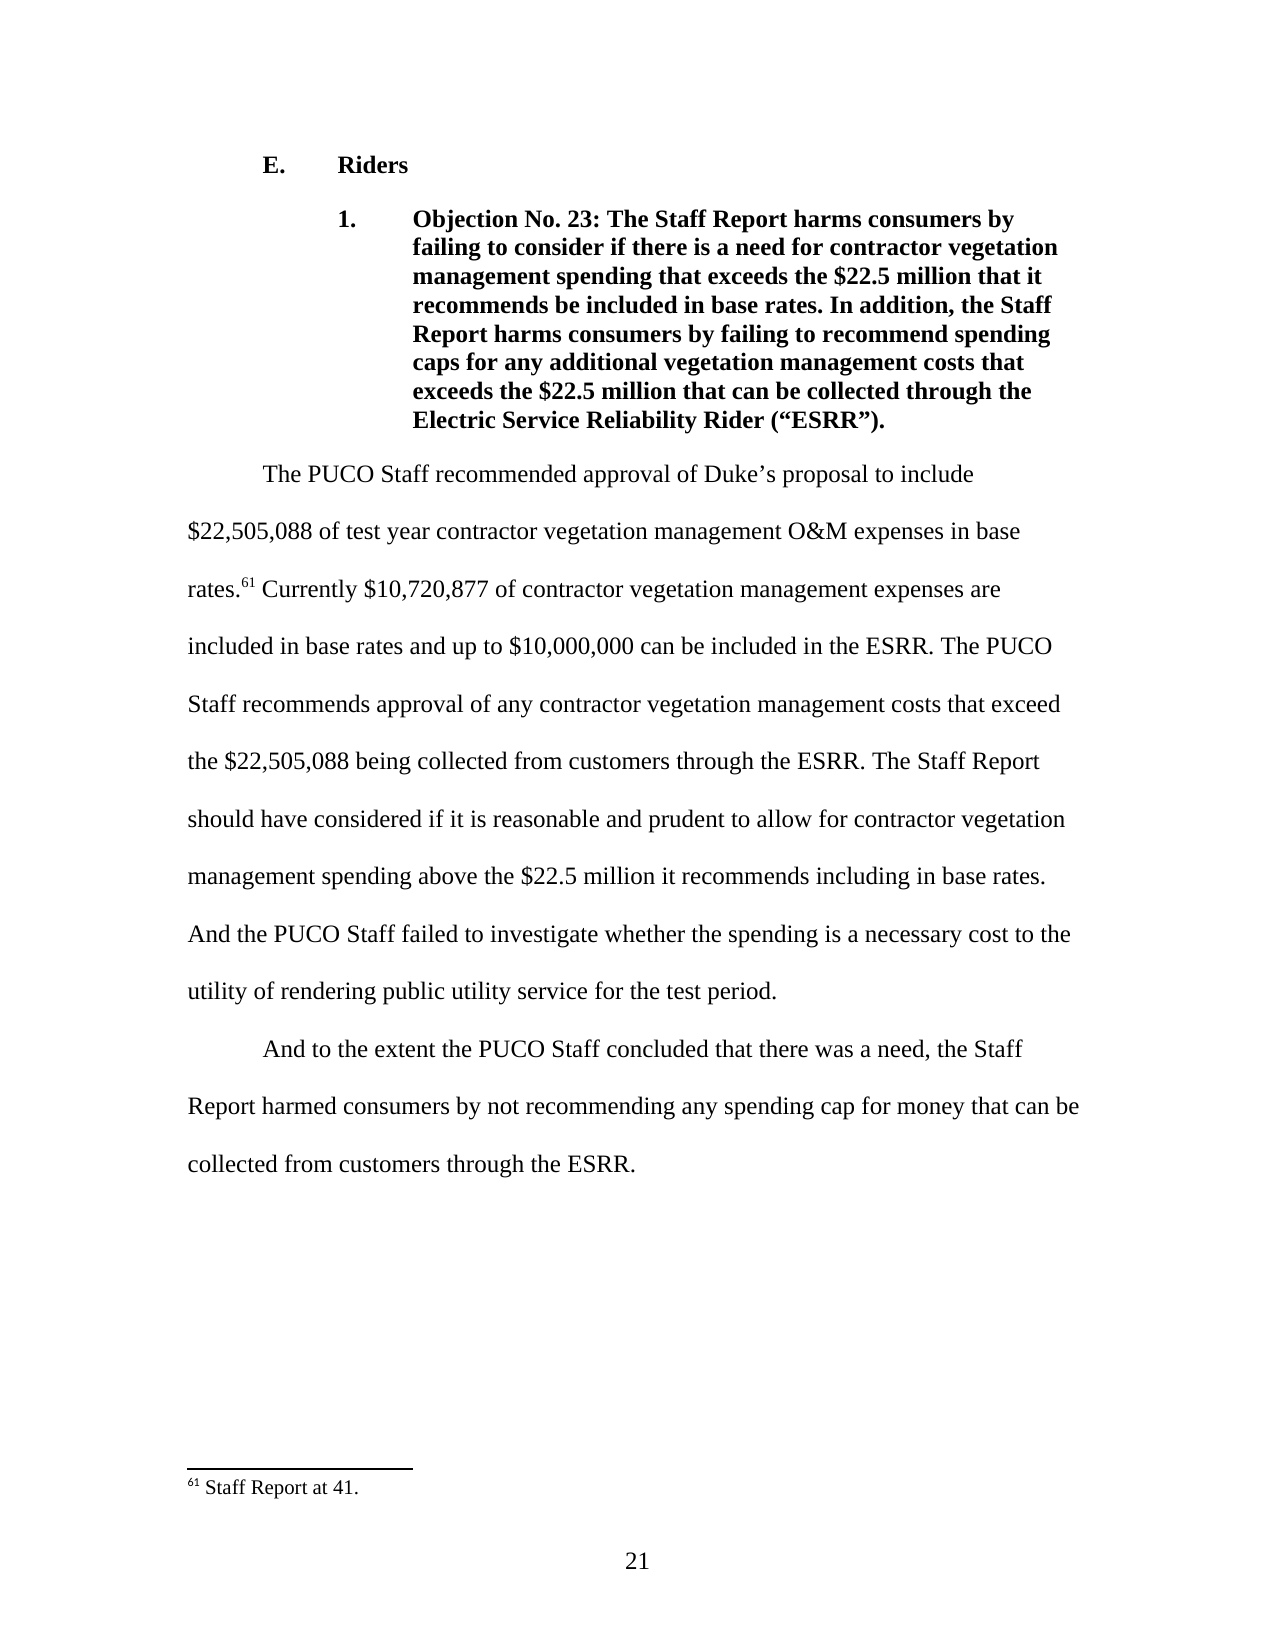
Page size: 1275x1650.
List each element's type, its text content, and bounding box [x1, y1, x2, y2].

subtitle E. Riders [262, 150, 1087, 179]
text The PUCO Staff recommended approval of Duke’s proposal to include $22,505,088 of test year contractor vegetation management O&M expenses in base rates. Currently $10,720,877 of contractor vegetation management expenses are included in base rates and up to $10,000,000 can be included in the ESRR. The PUCO Staff recommends approval of any contractor vegetation management costs that exceed the $22,505,088 being collected from customers through the ESRR. The Staff Report should have considered if it is reasonable and prudent to allow for contractor vegetation management spending above the $22.5 million it recommends including in base rates. And the PUCO Staff failed to investigate whether the spending is a necessary cost to the utility of rendering public utility service for the test period. [187, 459, 1087, 1005]
subtitle 1. Objection No. 23: The Staff Report harms consumers by failing to consider if there is a need for contractor vegetation management spending that exceeds the $22.5 million that it recommends be included in base rates. In addition, the Staff Report harms consumers by failing to recommend spending caps for any additional vegetation management costs that exceeds the $22.5 million that can be collected through the Electric Service Reliability Rider (“ESRR”). [337, 204, 1087, 434]
text And to the extent the PUCO Staff concluded that there was a need, the Staff Report harmed consumers by not recommending any spending cap for money that can be collected from customers through the ESRR. [187, 1034, 1087, 1177]
